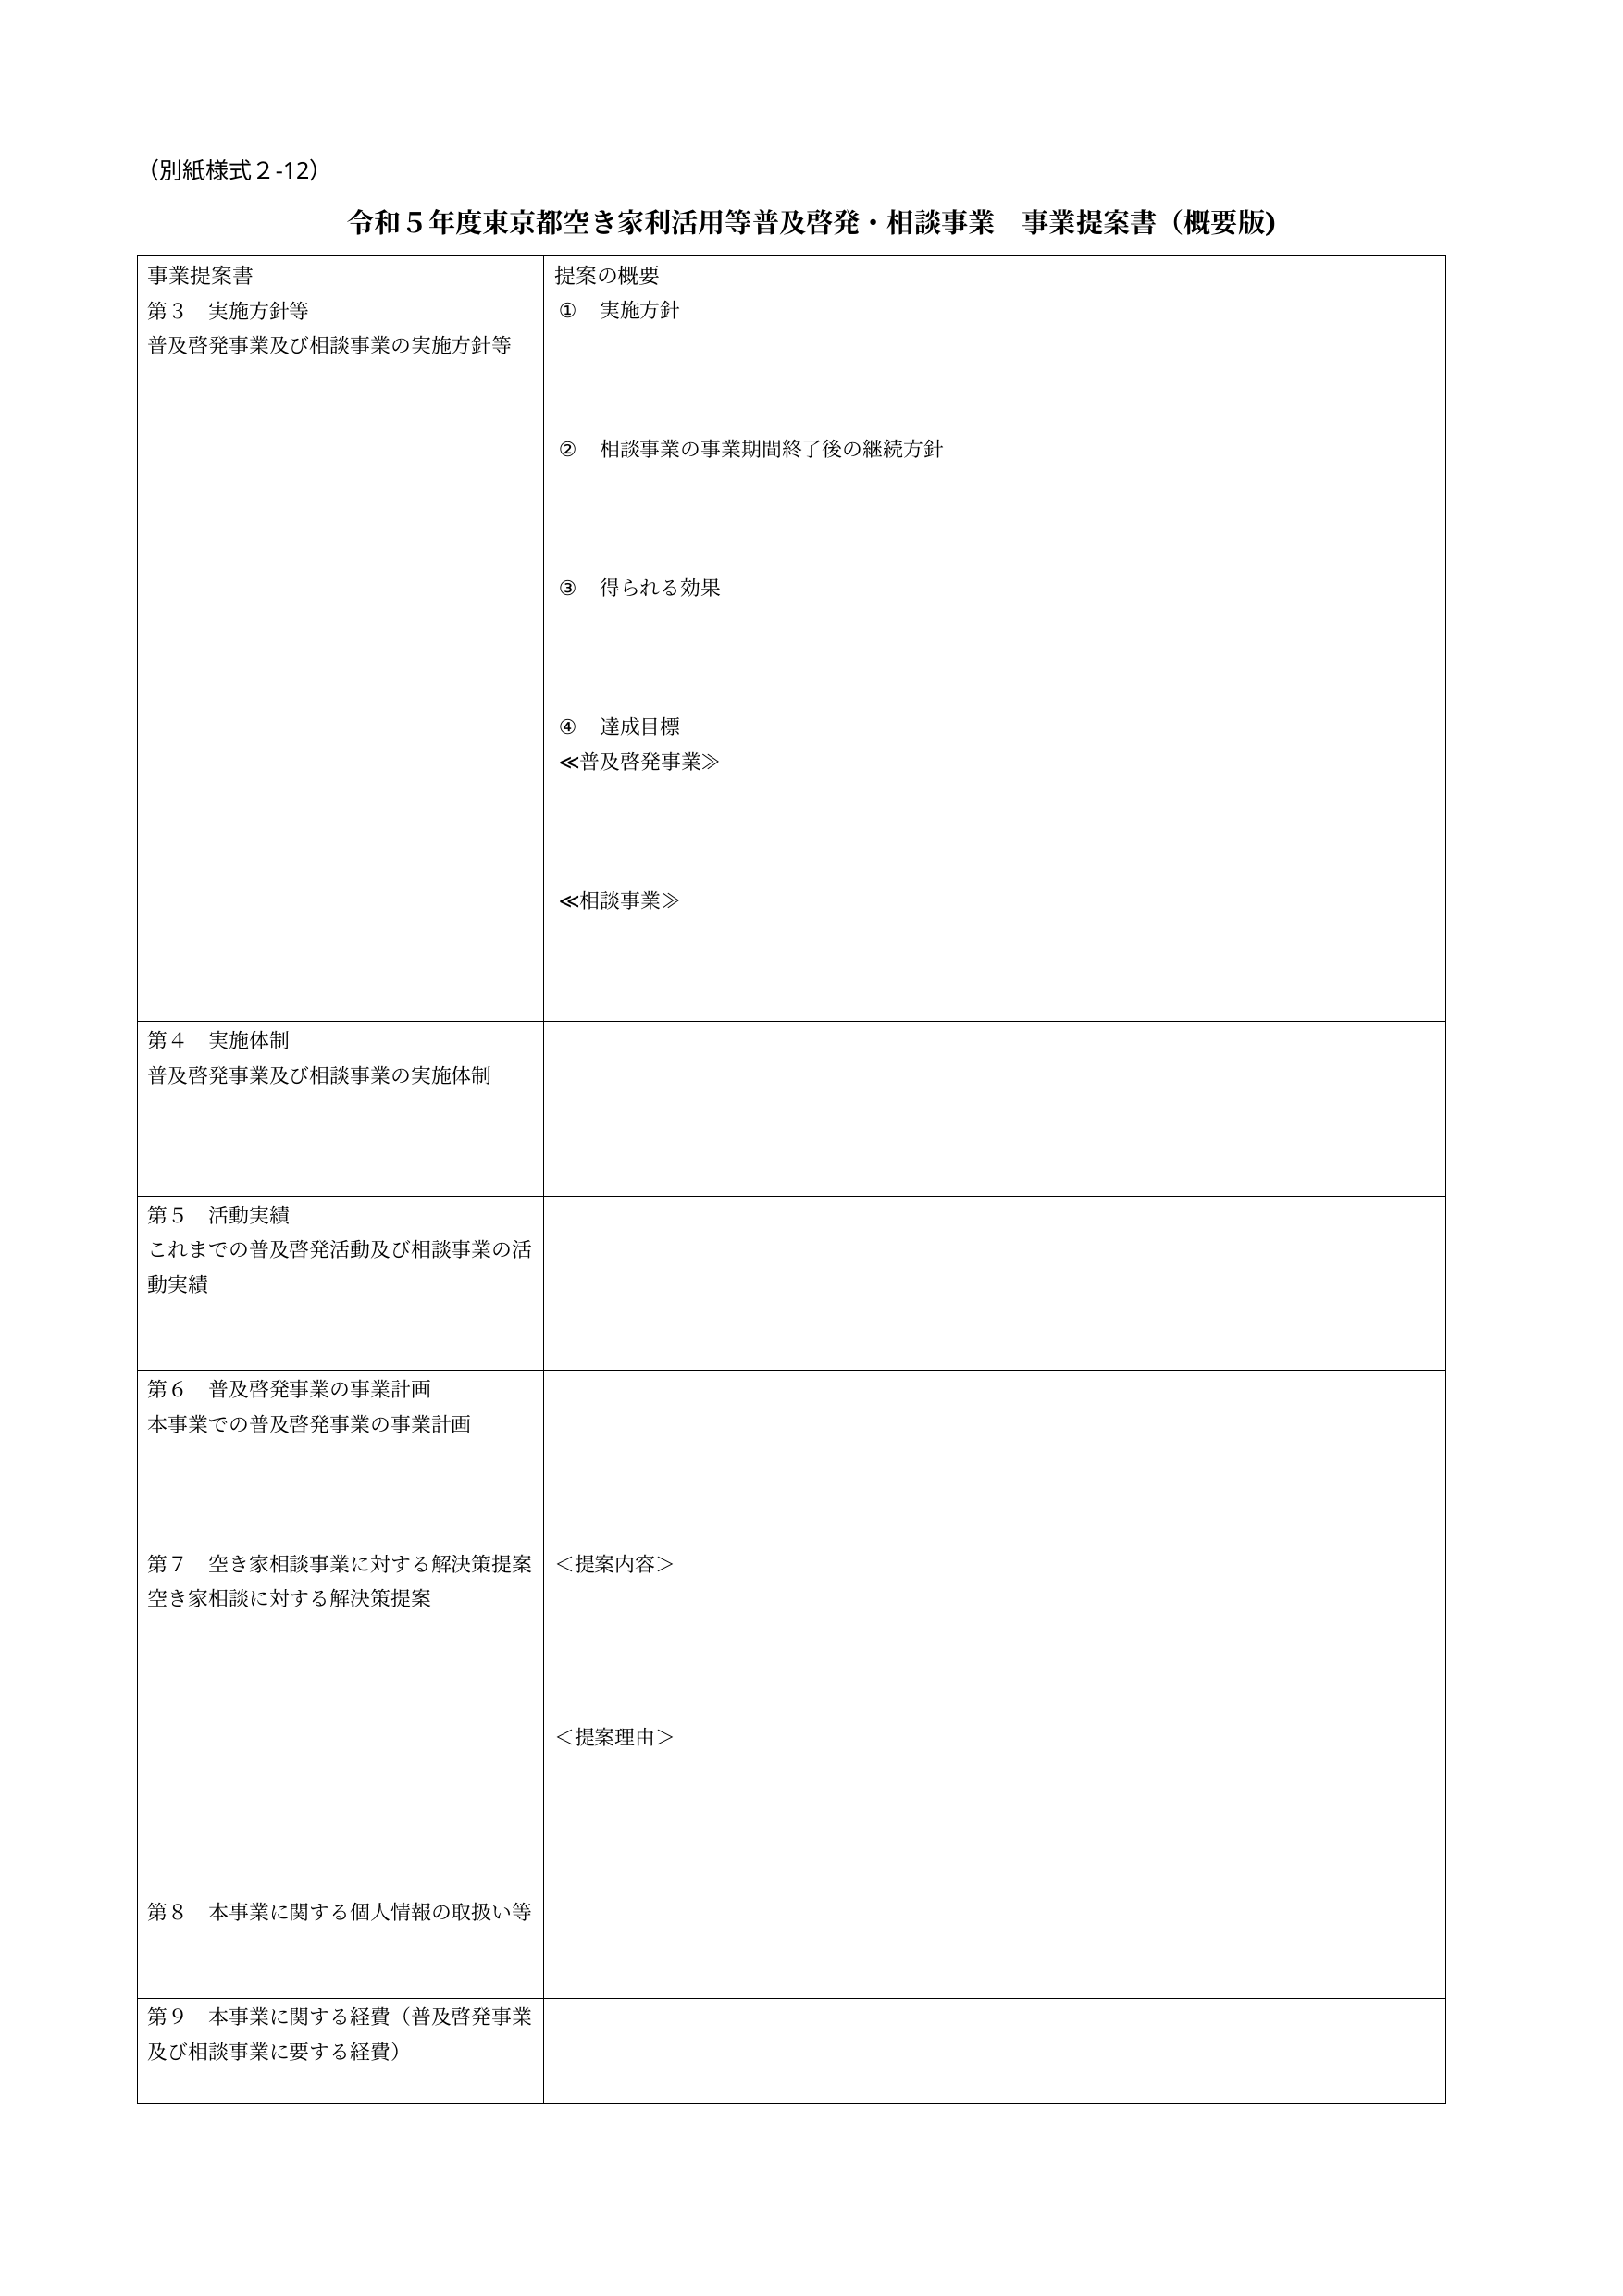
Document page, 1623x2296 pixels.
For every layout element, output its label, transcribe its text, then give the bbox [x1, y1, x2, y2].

table_cell 第７ 空き家相談事業に対する解決策提案 空き家相談に対する解決策提案 [138, 1545, 543, 1893]
table_cell [544, 1022, 1445, 1196]
table_cell ＜提案内容＞ ＜提案理由＞ [544, 1545, 1445, 1893]
table_cell 第３ 実施方針等 普及啓発事業及び相談事業の実施方針等 [138, 292, 543, 1021]
table_cell [544, 1197, 1445, 1370]
table_cell 第４ 実施体制 普及啓発事業及び相談事業の実施体制 [138, 1022, 543, 1196]
table_cell [544, 1999, 1445, 2103]
text 令和５年度東京都空き家利活用等普及啓発・相談事業 事業提案書（概要版) [137, 186, 1486, 255]
table_header 事業提案書 [138, 256, 543, 292]
table_cell [544, 1893, 1445, 1997]
table_cell 第９ 本事業に関する経費（普及啓発事業及び相談事業に要する経費） [138, 1999, 543, 2103]
table_header 提案の概要 [544, 256, 1445, 292]
table_cell 第５ 活動実績 これまでの普及啓発活動及び相談事業の活動実績 [138, 1197, 543, 1370]
subtitle （別紙様式２-12） [137, 152, 1486, 186]
table_cell 実施方針 相談事業の事業期間終了後の継続方針 得られる効果 達成目標 ≪普及啓発事業≫ ≪相談事業≫ [544, 292, 1445, 1021]
table_cell [544, 1371, 1445, 1545]
table_cell 第６ 普及啓発事業の事業計画 本事業での普及啓発事業の事業計画 [138, 1371, 543, 1545]
table_cell 第８ 本事業に関する個人情報の取扱い等 [138, 1893, 543, 1997]
